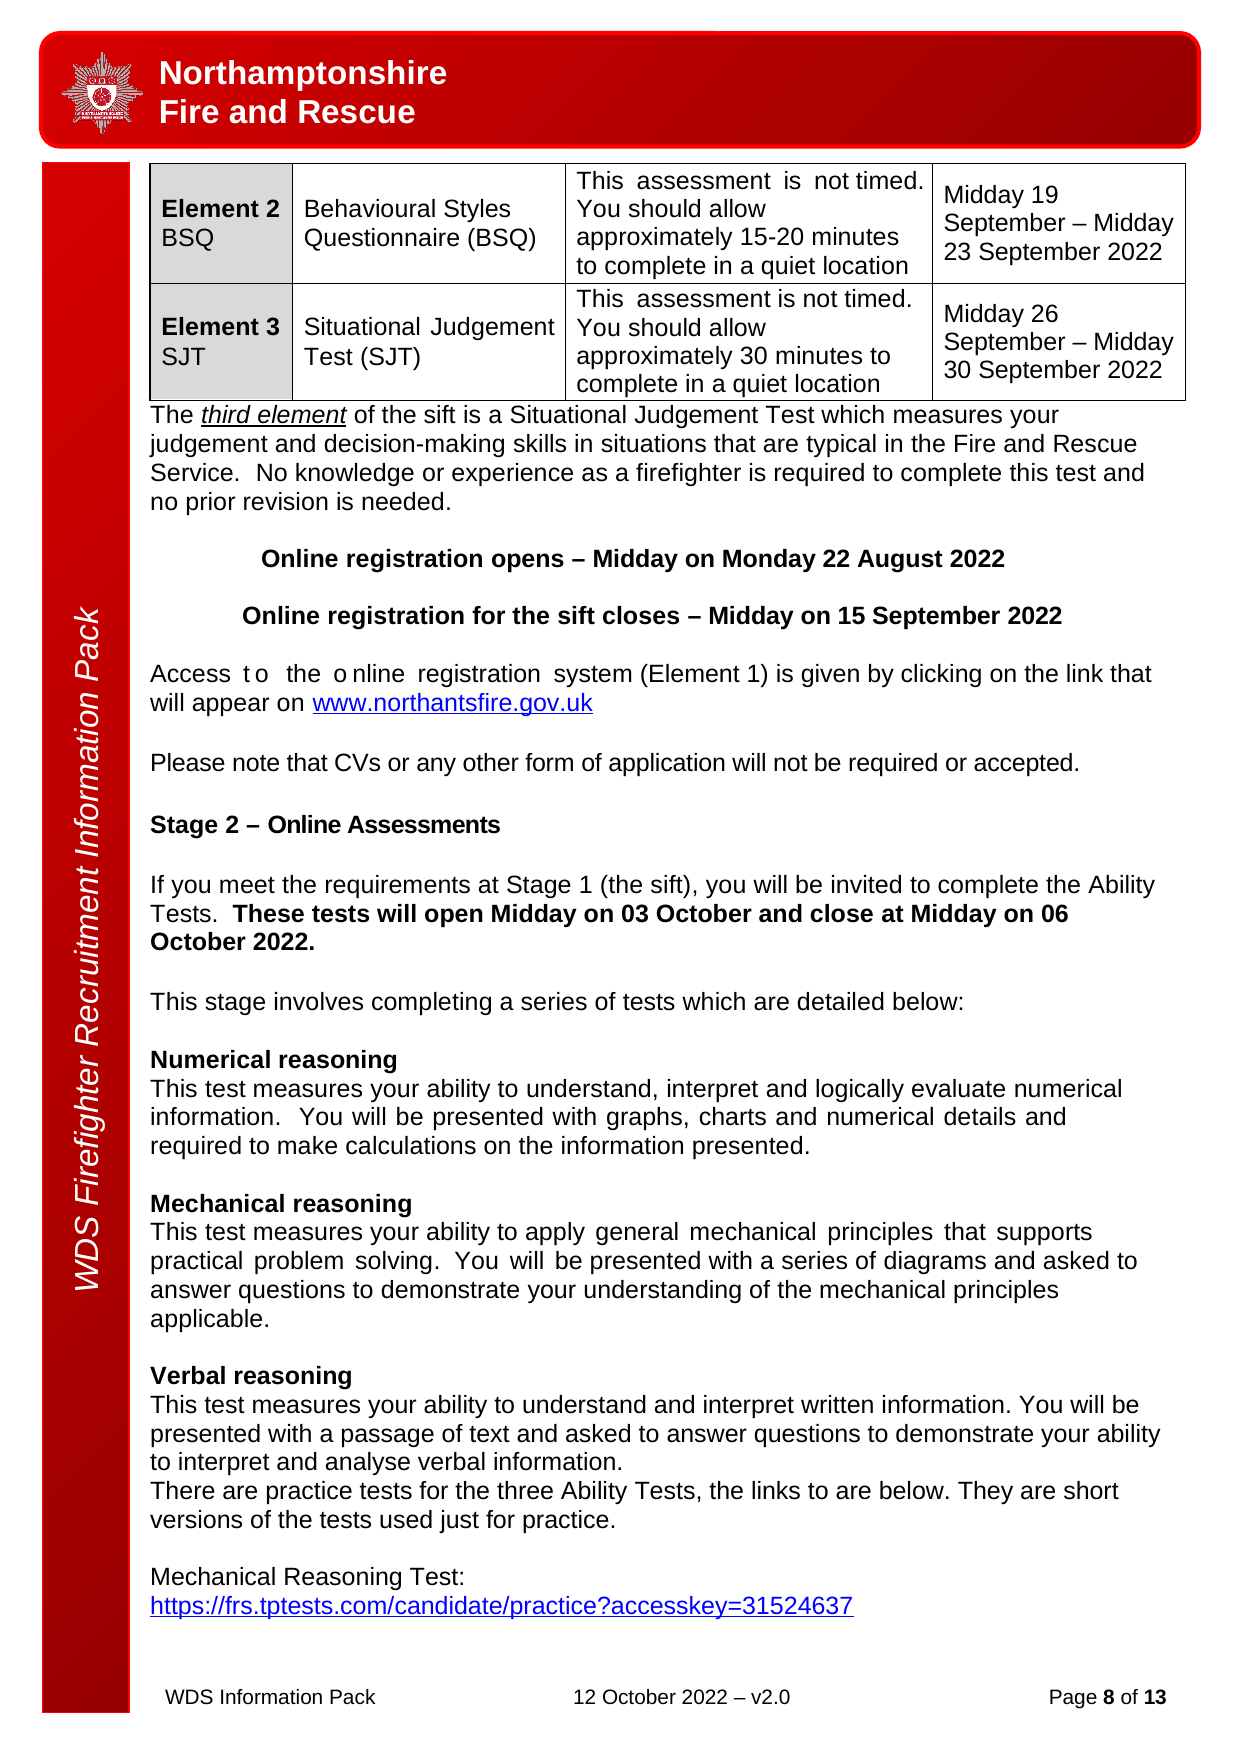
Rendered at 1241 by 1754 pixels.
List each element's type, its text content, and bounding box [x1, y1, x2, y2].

text Access to the online registration system (Element 1) is given by clicking on the link that will appear on www.northantsfire.gov.uk [150, 659, 1169, 717]
table_cell Element 3 SJT [151, 284, 292, 399]
table_cell Element 2 BSQ [151, 164, 292, 283]
text Online registration for the sift closes – Midday on 15 September 2022 [193, 602, 1125, 631]
subtitle Stage 2 – Online Assessments [150, 810, 1167, 838]
text Verbal reasoning [150, 1361, 1162, 1390]
text This stage involves completing a series of tests which are detailed below: [150, 987, 968, 1016]
text Numerical reasoning [150, 1045, 968, 1073]
text This test measures your ability to understand and interpret written information. You will be presented with a passage of text and asked to answer questions to demonstrate your ability to interpret and analyse verbal information. [150, 1390, 1167, 1476]
table_cell Midday 26 September – Midday 30 September 2022 [933, 284, 1185, 399]
text This test measures your ability to understand, interpret and logically evaluate numerical information. You will be presented with graphs, charts and numerical details and required to make calculations on the information presented. [150, 1073, 1161, 1160]
text This test measures your ability to apply general mechanical principles that supports practical problem solving. You will be presented with a series of diagrams and asked to answer questions to demonstrate your understanding of the mechanical principles applicable. [150, 1217, 1162, 1332]
table_cell This assessment is not timed. You should allow approximately 15-20 minutes to complete in a quiet location [566, 164, 932, 283]
text Mechanical Reasoning Test: [150, 1562, 1167, 1591]
table_cell Situational Judgement Test (SJT) [293, 284, 565, 399]
picture [61, 52, 143, 134]
table_cell This assessment is not timed. You should allow approximately 30 minutes to complete in a quiet location [566, 284, 932, 399]
text The third element of the sift is a Situational Judgement Test which measures your judgement and decision-making skills in situations that are typical in the Fire and Rescue Service. No knowledge or experience as a firefighter is required to complete this test and no prior revision is needed. [150, 401, 1149, 516]
text Please note that CVs or any other form of application will not be required or accepted. [150, 748, 1167, 777]
text Mechanical reasoning [150, 1188, 1161, 1217]
text There are practice tests for the three Ability Tests, the links to are below. They are short versions of the tests used just for practice. [150, 1476, 1167, 1533]
table_cell Midday 19 September – Midday 23 September 2022 [933, 164, 1185, 283]
table_cell Behavioural Styles Questionnaire (BSQ) [293, 164, 565, 283]
text https://frs.tptests.com/candidate/practice?accesskey=31524637 [150, 1591, 1167, 1620]
text Online registration opens – Midday on Monday 22 August 2022 [239, 544, 1027, 573]
text If you meet the requirements at Stage 1 (the sift), you will be invited to complete the Ability Tests. These tests will open Midday on 03 October and close at Midday on 06 October 2022. [150, 870, 1162, 956]
